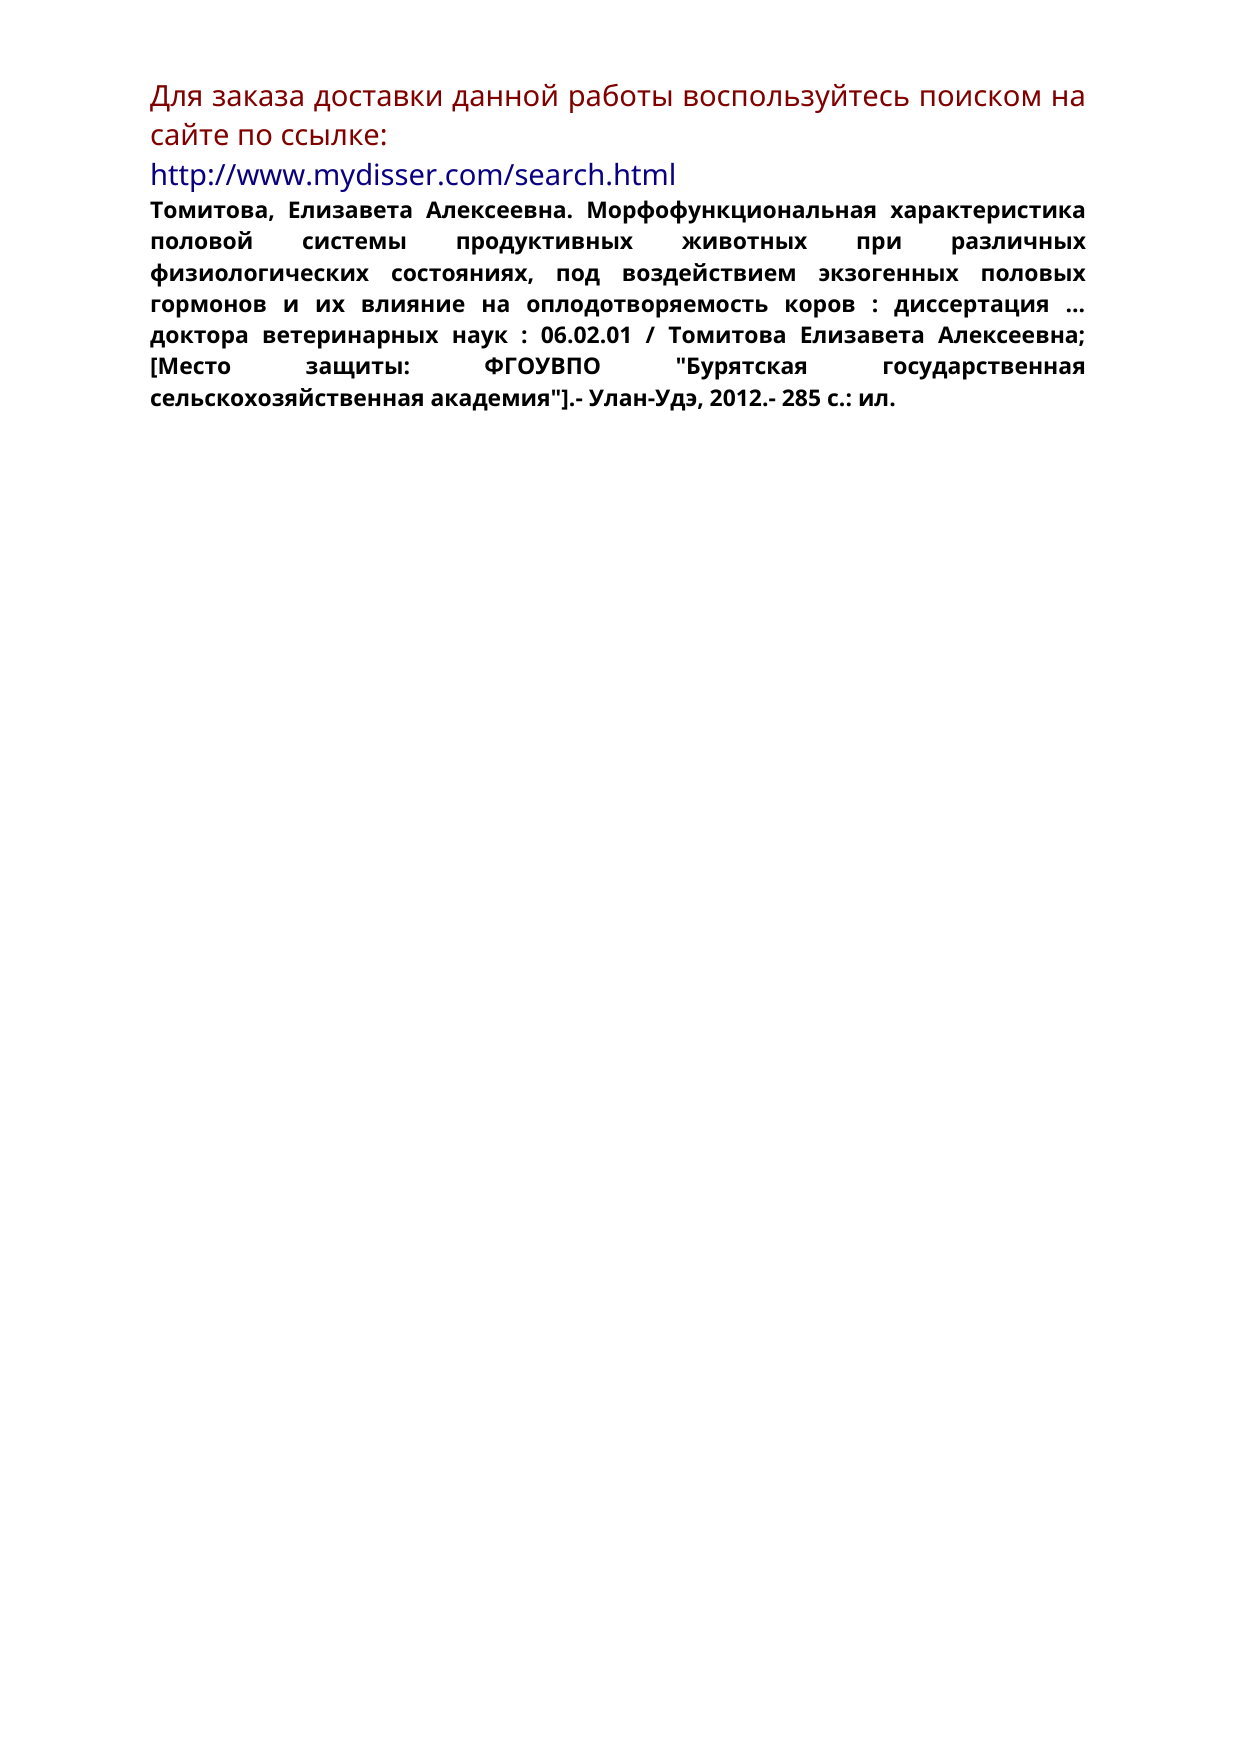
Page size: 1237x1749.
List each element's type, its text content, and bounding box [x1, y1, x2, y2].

text Томитова, Елизавета Алексеевна. Морфофункциональная характеристика половой системы продуктивных животных при различных физиологических состояниях, под воздействием экзогенных половых гормонов и их влияние на оплодотворяемость коров : диссертация ... доктора ветеринарных наук : 06.02.01 / Томитова Елизавета Алексеевна; [Место защиты: ФГОУВПО "Бурятская государственная сельскохозяйственная академия"].- Улан-Удэ, 2012.- 285 с.: ил. [150, 194, 1086, 413]
